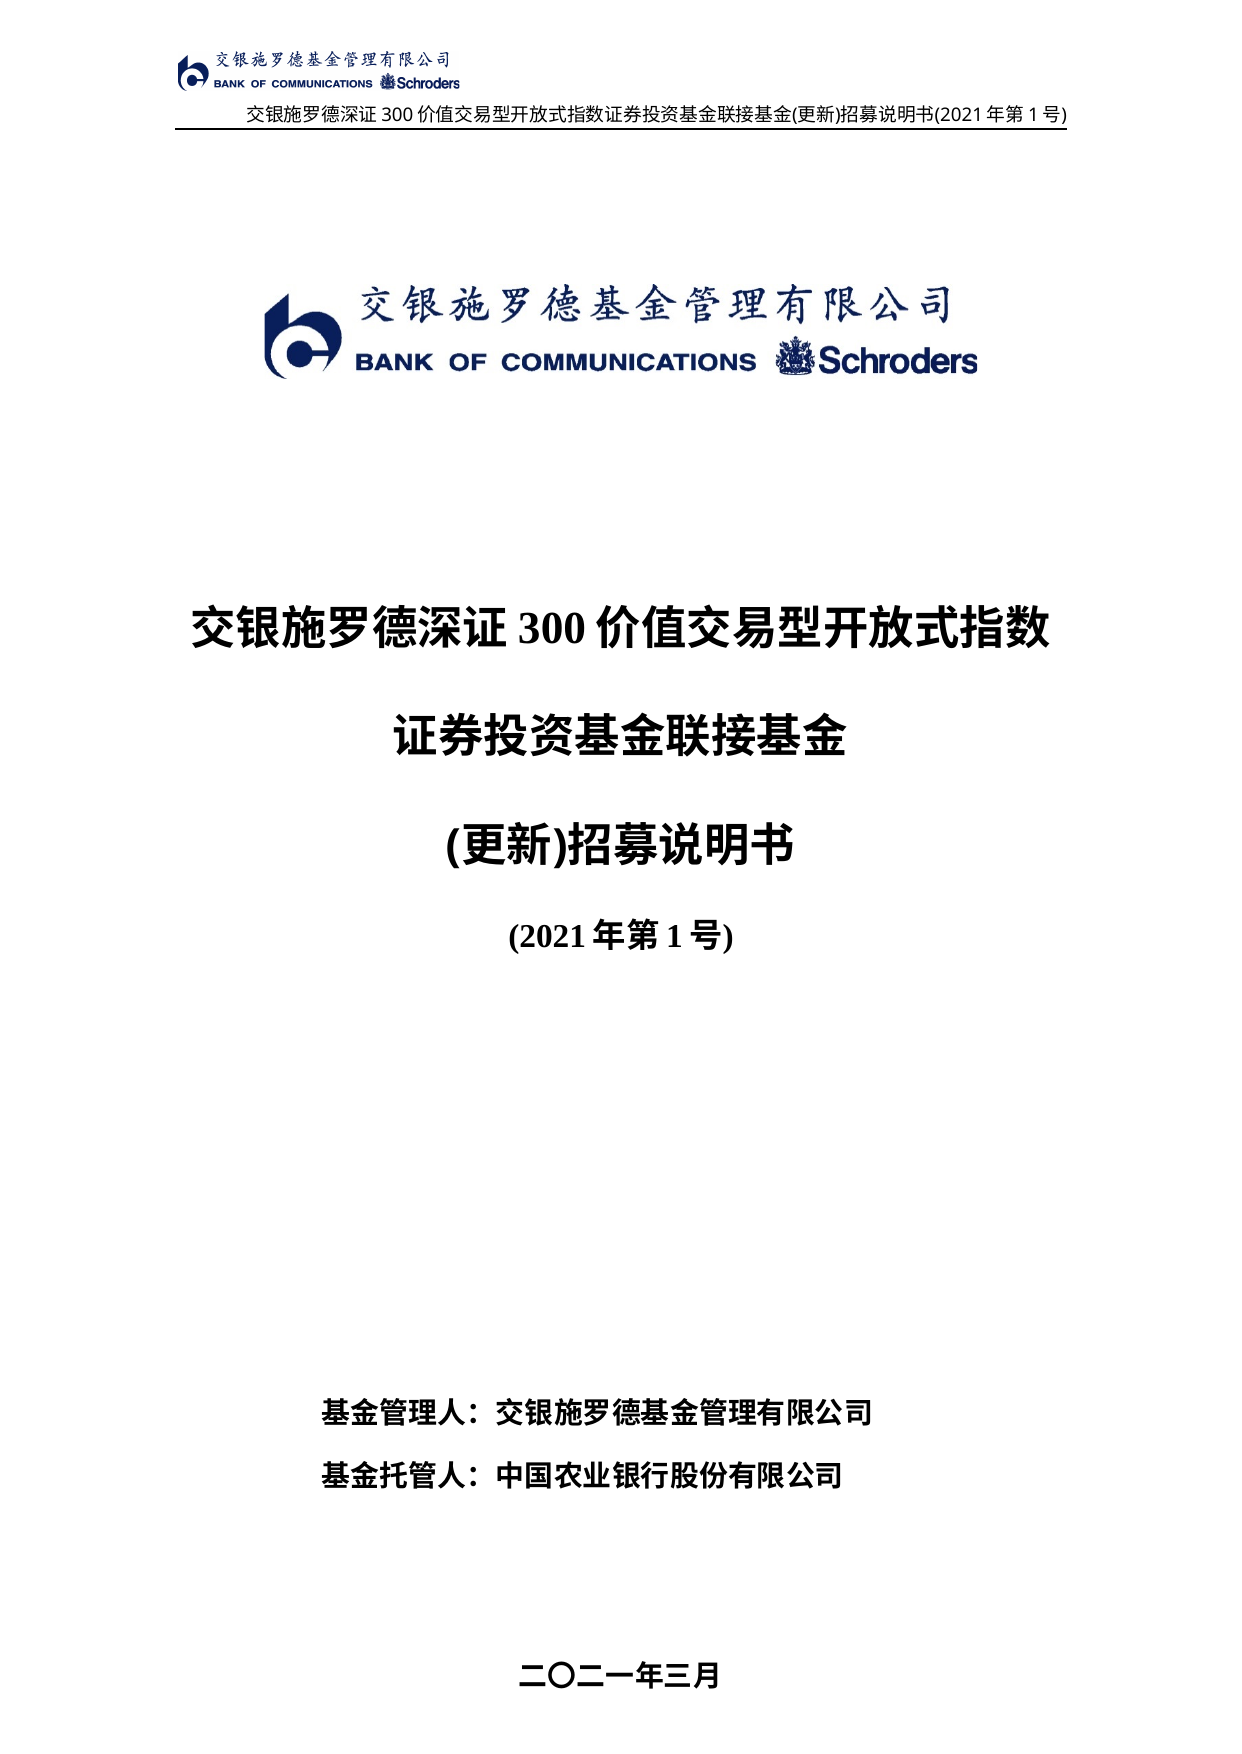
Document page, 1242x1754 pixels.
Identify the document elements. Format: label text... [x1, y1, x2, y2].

picture [264, 284, 978, 379]
picture [178, 51, 460, 91]
text 基金管理人：交银施罗德基金管理有限公司 [175, 1389, 1067, 1432]
text 二〇二一年三月 [175, 1653, 1065, 1695]
text 交银施罗德深证300价值交易型开放式指数证券投资基金联接基金 [175, 585, 1065, 766]
text 基金托管人：中国农业银行股份有限公司 [175, 1453, 1067, 1495]
text (2021年第1号) [175, 908, 1067, 957]
text (更新)招募说明书 [175, 809, 1065, 875]
